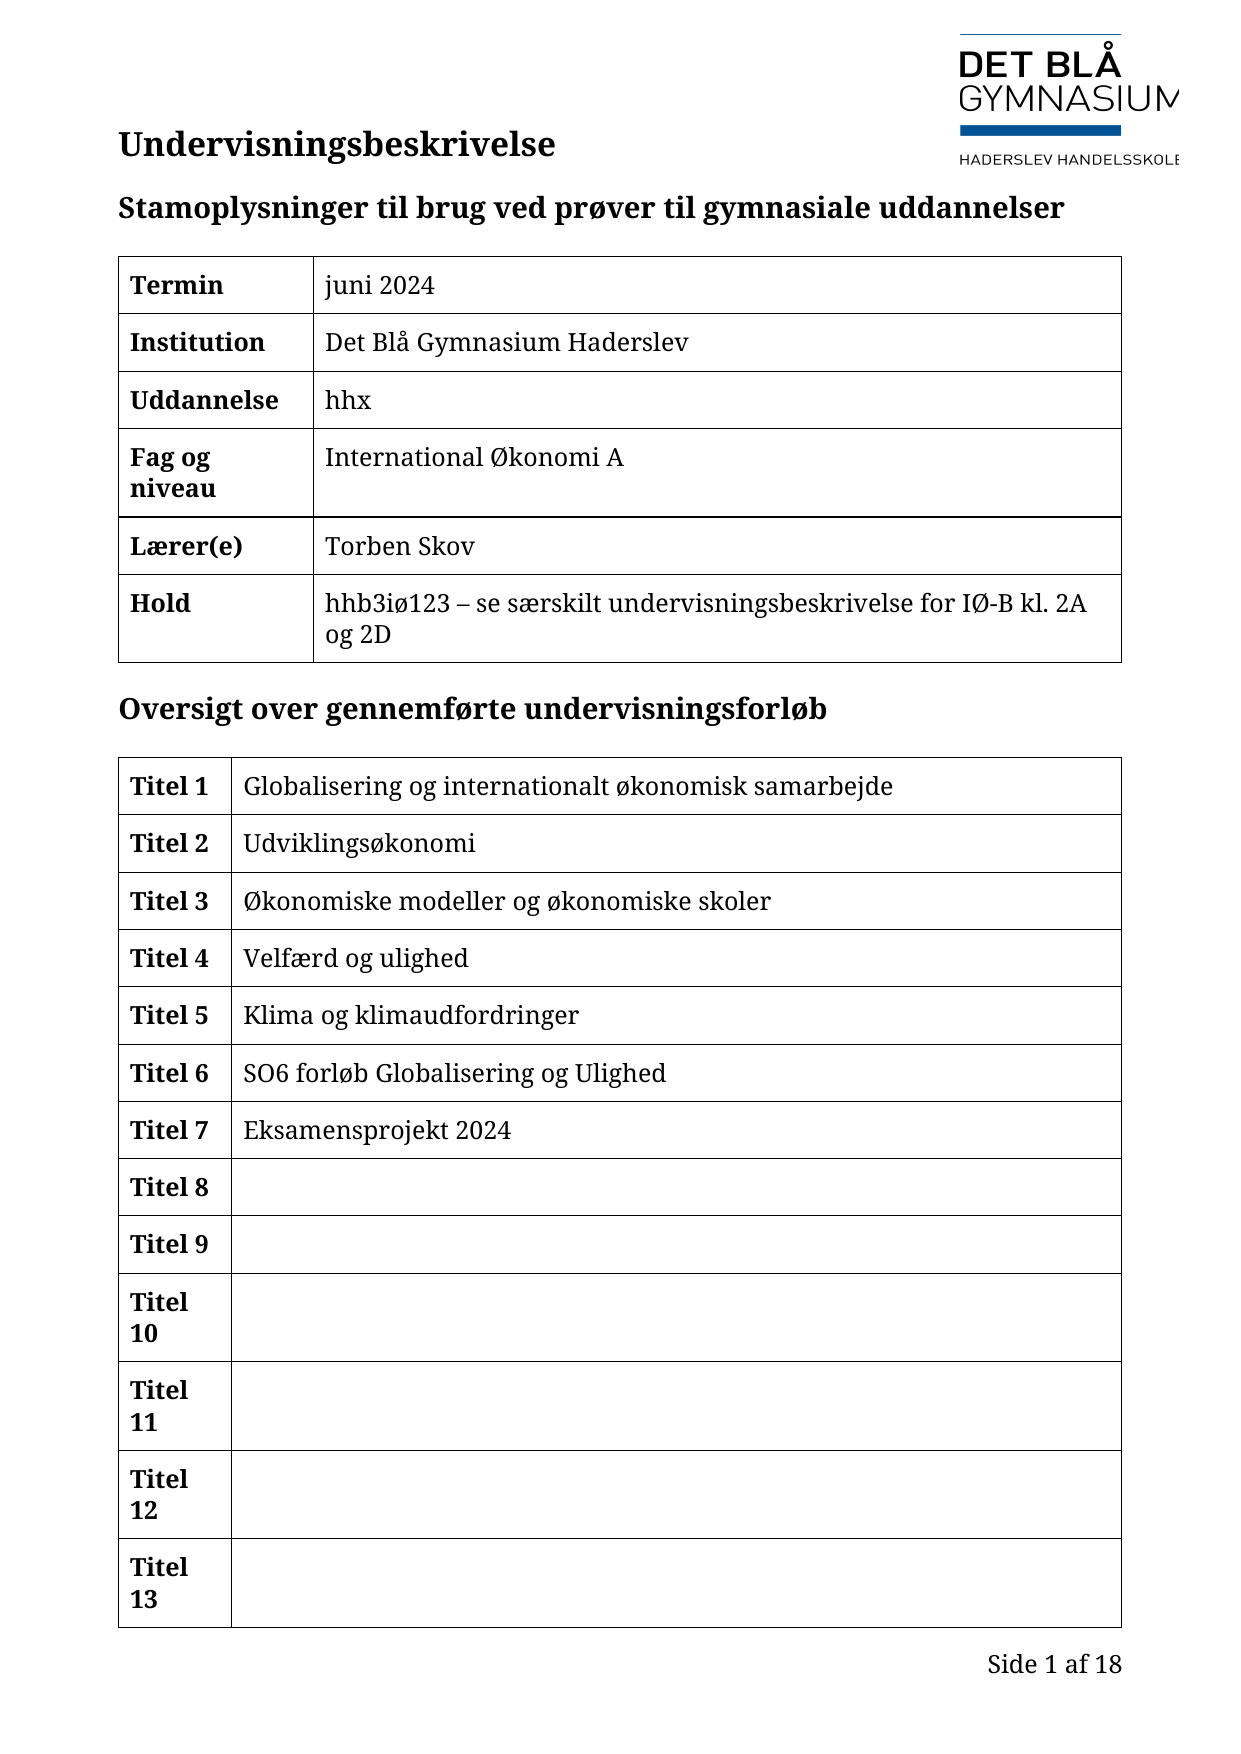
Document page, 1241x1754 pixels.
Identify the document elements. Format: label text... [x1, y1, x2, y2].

table_cell Institution [119, 314, 313, 371]
table_cell Titel 7 [119, 1102, 231, 1158]
table_cell Fag og niveau [119, 429, 313, 516]
table_cell Titel 12 [119, 1451, 231, 1538]
table_cell hhb3iø123 – se særskilt undervisningsbeskrivelse for IØ-B kl. 2A og 2D [314, 575, 1121, 662]
text Oversigt over gennemførte undervisningsforløb [118, 694, 1122, 726]
table_cell International Økonomi A [314, 429, 1121, 516]
table_cell [232, 1539, 1121, 1627]
table_cell Eksamensprojekt 2024 [232, 1102, 1121, 1158]
table_cell Torben Skov [314, 518, 1121, 574]
table_cell hhx [314, 372, 1121, 428]
table_cell Udviklingsøkonomi [232, 815, 1121, 872]
table_cell Titel 10 [119, 1274, 231, 1361]
table_header juni 2024 [314, 257, 1121, 313]
table_cell [232, 1362, 1121, 1450]
table_cell Det Blå Gymnasium Haderslev [314, 314, 1121, 371]
table_cell Titel 4 [119, 930, 231, 986]
picture [960, 34, 1179, 172]
table_header Globalisering og internationalt økonomisk samarbejde [232, 758, 1121, 814]
table_header Titel 1 [119, 758, 231, 814]
table_cell [232, 1159, 1121, 1215]
table_cell Titel 6 [119, 1045, 231, 1101]
table_cell Titel 9 [119, 1216, 231, 1273]
table_cell Klima og klimaudfordringer [232, 987, 1121, 1043]
table_cell Økonomiske modeller og økonomiske skoler [232, 873, 1121, 929]
table_cell Titel 8 [119, 1159, 231, 1215]
table_cell Titel 5 [119, 987, 231, 1043]
table_cell Titel 13 [119, 1539, 231, 1627]
table_cell Velfærd og ulighed [232, 930, 1121, 986]
table_cell Hold [119, 575, 313, 662]
table_cell Titel 2 [119, 815, 231, 872]
table_cell SO6 forløb Globalisering og Ulighed [232, 1045, 1121, 1101]
table_cell Lærer(e) [119, 518, 313, 574]
text Undervisningsbeskrivelse [118, 131, 960, 162]
text Stamoplysninger til brug ved prøver til gymnasiale uddannelser [118, 193, 1122, 225]
table_cell Titel 3 [119, 873, 231, 929]
table_cell [232, 1216, 1121, 1273]
table_cell [232, 1451, 1121, 1538]
table_cell [232, 1274, 1121, 1361]
table_header Termin [119, 257, 313, 313]
table_cell Titel 11 [119, 1362, 231, 1450]
table_cell Uddannelse [119, 372, 313, 428]
